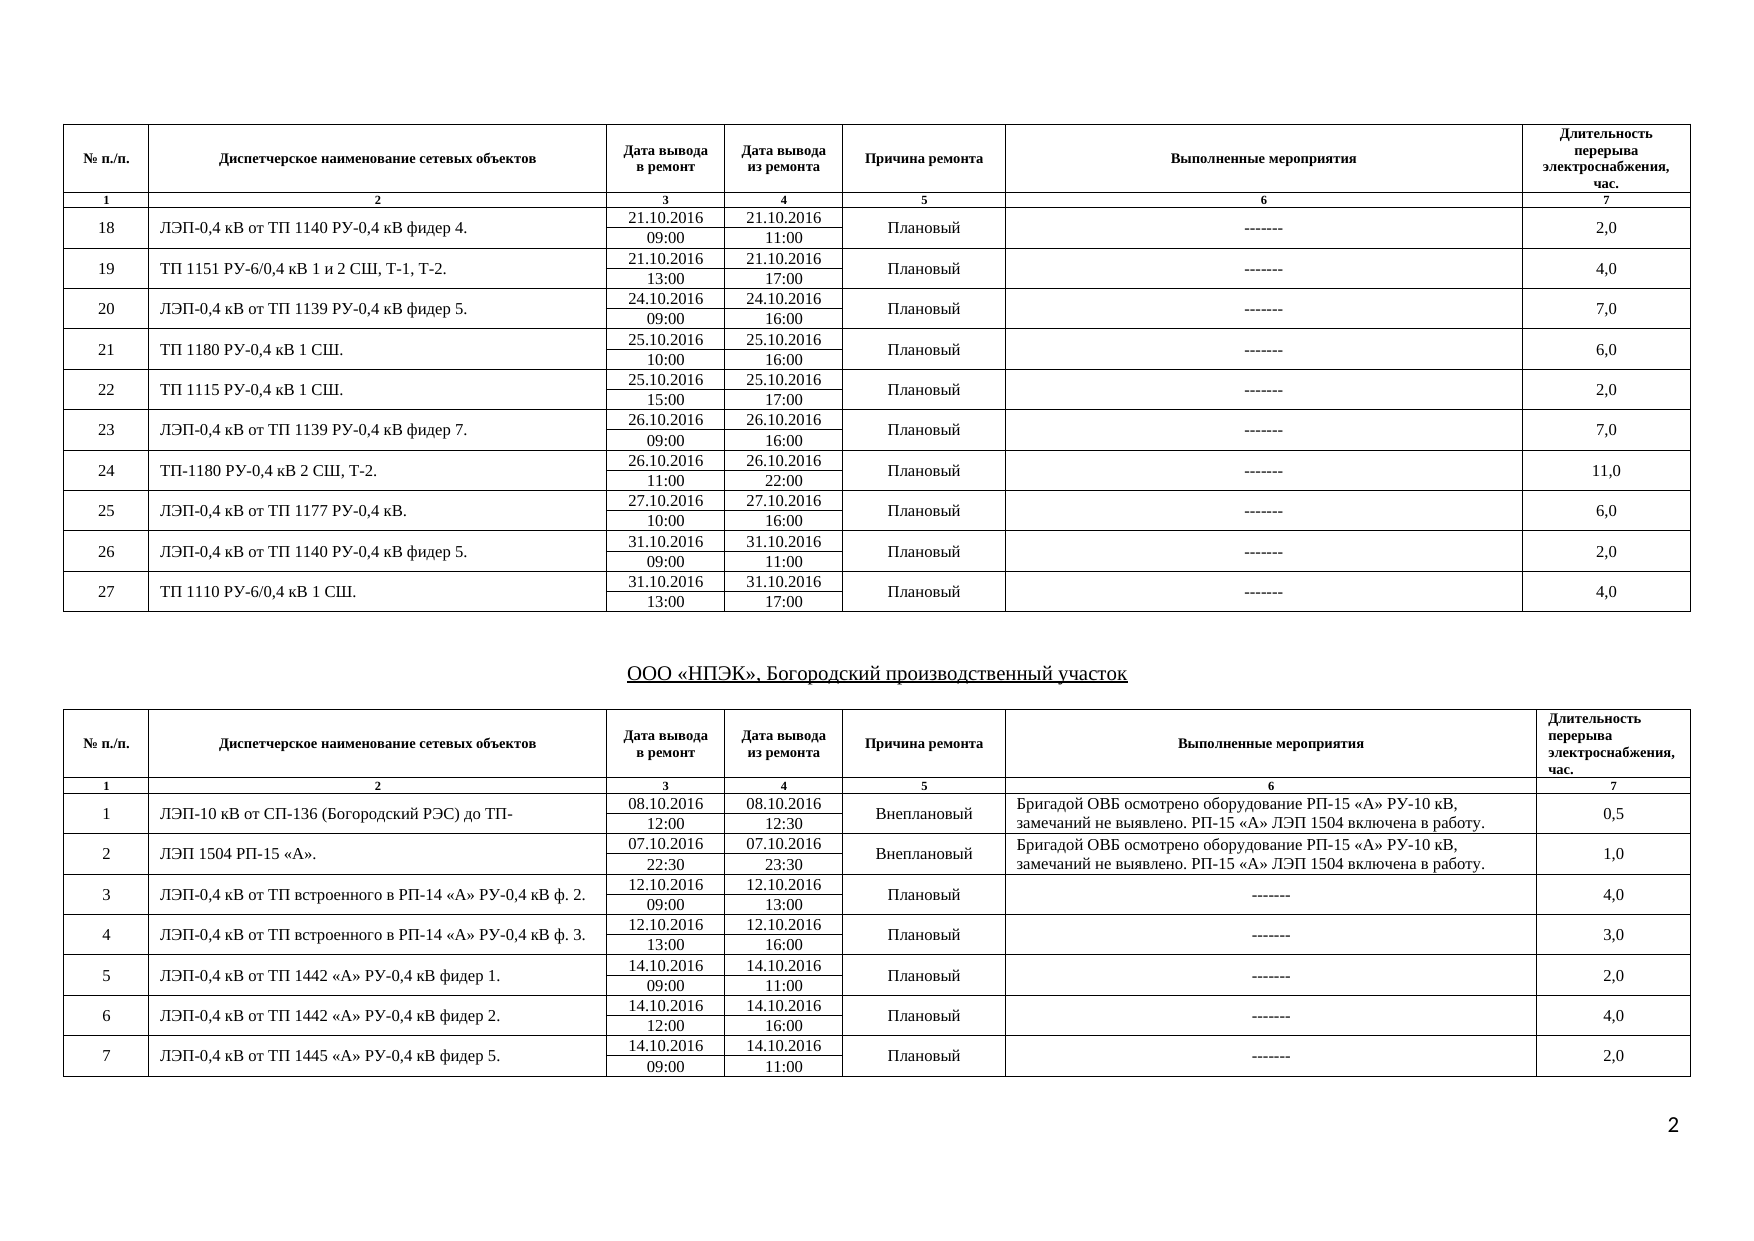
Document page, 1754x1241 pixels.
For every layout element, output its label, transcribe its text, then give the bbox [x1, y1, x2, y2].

table_cell 2,0 [1537, 1036, 1690, 1076]
table_cell ЛЭП-0,4 кВ от ТП 1442 «А» РУ-0,4 кВ фидер 1. [149, 955, 606, 995]
table_cell 11:00 [725, 976, 842, 995]
table_cell 14.10.2016 [725, 955, 842, 974]
table_cell 7 [1523, 193, 1690, 207]
table_cell 2 [149, 778, 606, 793]
table_header Длительность перерыва электроснабжения, час. [1537, 710, 1690, 777]
table_header Дата вывода в ремонт [607, 710, 724, 777]
table_cell 5 [843, 778, 1005, 793]
table_cell 1 [64, 794, 148, 833]
table_cell 6 [1006, 193, 1522, 207]
table_cell 1,0 [1537, 834, 1690, 873]
table_cell 31.10.2016 [607, 572, 724, 591]
table_cell Плановый [843, 410, 1005, 449]
table_cell ------- [1006, 915, 1536, 954]
table_cell 11,0 [1523, 451, 1690, 490]
table_cell 21.10.2016 [725, 208, 842, 227]
table_cell 3 [607, 778, 724, 793]
table_cell 12:00 [607, 814, 724, 833]
table_cell 14.10.2016 [607, 996, 724, 1015]
table_cell 7 [1537, 778, 1690, 793]
table_cell Плановый [843, 572, 1005, 611]
table_cell Плановый [843, 289, 1005, 328]
table_cell ЛЭП-0,4 кВ от ТП 1445 «А» РУ-0,4 кВ фидер 5. [149, 1036, 606, 1076]
table_cell 09:00 [607, 309, 724, 328]
table_cell 31.10.2016 [607, 531, 724, 551]
table_cell 4 [725, 778, 842, 793]
table_cell 15:00 [607, 390, 724, 409]
table_cell 4 [725, 193, 842, 207]
table_cell Плановый [843, 875, 1005, 914]
table_header Дата вывода в ремонт [607, 125, 724, 192]
table_cell 11:00 [725, 552, 842, 571]
table_cell 2 [149, 193, 606, 207]
table_cell 26.10.2016 [725, 410, 842, 429]
table_cell 6,0 [1523, 329, 1690, 369]
table_cell 26.10.2016 [607, 451, 724, 470]
table_cell 3 [607, 193, 724, 207]
table_cell 3,0 [1537, 915, 1690, 954]
table_cell 16:00 [725, 935, 842, 954]
table_header Диспетчерское наименование сетевых объектов [149, 710, 606, 777]
table_cell 09:00 [607, 430, 724, 449]
table_cell 08.10.2016 [725, 794, 842, 813]
table_cell ЛЭП-0,4 кВ от ТП 1139 РУ-0,4 кВ фидер 5. [149, 289, 606, 328]
table_cell 4,0 [1537, 875, 1690, 914]
table_cell 4,0 [1537, 996, 1690, 1035]
table_cell ------- [1006, 208, 1522, 247]
table_cell ------- [1006, 996, 1536, 1035]
table_cell 4,0 [1523, 572, 1690, 611]
table_header Выполненные мероприятия [1006, 125, 1522, 192]
table_cell 23:30 [725, 854, 842, 873]
table_cell 16:00 [725, 511, 842, 530]
table_cell 18 [64, 208, 148, 247]
table_cell 07.10.2016 [725, 834, 842, 853]
table_cell Плановый [843, 915, 1005, 954]
table_cell 0,5 [1537, 794, 1690, 833]
table_cell 16:00 [725, 309, 842, 328]
table_cell 7,0 [1523, 289, 1690, 328]
table_cell ЛЭП-10 кВ от СП-136 (Богородский РЭС) до ТП- [149, 794, 606, 833]
table_cell 23 [64, 410, 148, 449]
table_cell 26.10.2016 [607, 410, 724, 429]
table_cell ЛЭП 1504 РП-15 «А». [149, 834, 606, 873]
table_cell 17:00 [725, 592, 842, 611]
table_cell ------- [1006, 370, 1522, 409]
table_cell Плановый [843, 249, 1005, 288]
table_cell Плановый [843, 451, 1005, 490]
table_cell 5 [843, 193, 1005, 207]
table_cell 31.10.2016 [725, 531, 842, 551]
table_cell 09:00 [607, 1056, 724, 1076]
table_cell ТП 1180 РУ-0,4 кВ 1 СШ. [149, 329, 606, 369]
table_cell 12:00 [607, 1016, 724, 1035]
table_header Выполненные мероприятия [1006, 710, 1536, 777]
table_cell 21 [64, 329, 148, 369]
table_cell 22 [64, 370, 148, 409]
table_cell 2 [64, 834, 148, 873]
table_cell ЛЭП-0,4 кВ от ТП встроенного в РП-14 «А» РУ-0,4 кВ ф. 2. [149, 875, 606, 914]
table_cell 5 [64, 955, 148, 995]
table_cell 20 [64, 289, 148, 328]
table_cell 24.10.2016 [725, 289, 842, 308]
table_cell 21.10.2016 [725, 249, 842, 268]
table_cell 2,0 [1523, 370, 1690, 409]
table_cell 16:00 [725, 1016, 842, 1035]
table_header Дата вывода из ремонта [725, 710, 842, 777]
table_cell 25.10.2016 [725, 329, 842, 348]
table_cell Бригадой ОВБ осмотрено оборудование РП-15 «А» РУ-10 кВ, замечаний не выявлено. РП-15 «А» ЛЭП 1504 включена в работу. [1006, 794, 1536, 833]
table_header Длительность перерыва электроснабжения, час. [1523, 125, 1690, 192]
table_cell 14.10.2016 [725, 996, 842, 1015]
table_cell 10:00 [607, 511, 724, 530]
table_cell ------- [1006, 1036, 1536, 1076]
table_cell 27.10.2016 [725, 491, 842, 510]
table_cell 27 [64, 572, 148, 611]
table_cell ------- [1006, 955, 1536, 995]
table_header Причина ремонта [843, 125, 1005, 192]
table_cell 25 [64, 491, 148, 530]
table_cell 12.10.2016 [725, 875, 842, 894]
table_cell 1 [64, 778, 148, 793]
table_cell ТП-1180 РУ-0,4 кВ 2 СШ, Т-2. [149, 451, 606, 490]
table_cell 24 [64, 451, 148, 490]
table_cell 11:00 [607, 471, 724, 490]
table_cell Бригадой ОВБ осмотрено оборудование РП-15 «А» РУ-10 кВ, замечаний не выявлено. РП-15 «А» ЛЭП 1504 включена в работу. [1006, 834, 1536, 873]
table_cell Плановый [843, 370, 1005, 409]
table_header № п./п. [64, 125, 148, 192]
table_cell 31.10.2016 [725, 572, 842, 591]
table_cell Плановый [843, 208, 1005, 247]
table_cell 13:00 [725, 895, 842, 914]
table_cell ЛЭП-0,4 кВ от ТП 1442 «А» РУ-0,4 кВ фидер 2. [149, 996, 606, 1035]
table_cell Плановый [843, 329, 1005, 369]
table_header Причина ремонта [843, 710, 1005, 777]
table_cell Плановый [843, 1036, 1005, 1076]
table_cell 7,0 [1523, 410, 1690, 449]
table_cell 14.10.2016 [725, 1036, 842, 1055]
table_cell 17:00 [725, 269, 842, 288]
table_cell Плановый [843, 531, 1005, 571]
table_cell ------- [1006, 410, 1522, 449]
table_cell 1 [64, 193, 148, 207]
table_cell 12:30 [725, 814, 842, 833]
table_cell ТП 1115 РУ-0,4 кВ 1 СШ. [149, 370, 606, 409]
table_cell 13:00 [607, 592, 724, 611]
table_header Дата вывода из ремонта [725, 125, 842, 192]
table_cell ТП 1110 РУ-6/0,4 кВ 1 СШ. [149, 572, 606, 611]
table_cell 17:00 [725, 390, 842, 409]
table_cell ТП 1151 РУ-6/0,4 кВ 1 и 2 СШ, Т-1, Т-2. [149, 249, 606, 288]
table_cell Внеплановый [843, 834, 1005, 873]
table_cell 24.10.2016 [607, 289, 724, 308]
table_cell ЛЭП-0,4 кВ от ТП 1140 РУ-0,4 кВ фидер 4. [149, 208, 606, 247]
table_cell ------- [1006, 451, 1522, 490]
table_cell 12.10.2016 [607, 875, 724, 894]
table_cell 08.10.2016 [607, 794, 724, 813]
table_cell 25.10.2016 [607, 329, 724, 348]
table_cell 2,0 [1537, 955, 1690, 995]
table_cell 09:00 [607, 895, 724, 914]
table_cell ------- [1006, 249, 1522, 288]
table_cell Плановый [843, 955, 1005, 995]
table_cell 21.10.2016 [607, 249, 724, 268]
table_cell 2,0 [1523, 531, 1690, 571]
table_cell 7 [64, 1036, 148, 1076]
table_cell 4,0 [1523, 249, 1690, 288]
table_cell ЛЭП-0,4 кВ от ТП встроенного в РП-14 «А» РУ-0,4 кВ ф. 3. [149, 915, 606, 954]
table_cell ЛЭП-0,4 кВ от ТП 1139 РУ-0,4 кВ фидер 7. [149, 410, 606, 449]
table_cell 3 [64, 875, 148, 914]
table_cell 22:30 [607, 854, 724, 873]
table_cell 26 [64, 531, 148, 571]
table_cell 26.10.2016 [725, 451, 842, 470]
table_cell ЛЭП-0,4 кВ от ТП 1177 РУ-0,4 кВ. [149, 491, 606, 530]
table_cell 09:00 [607, 976, 724, 995]
table_cell 12.10.2016 [725, 915, 842, 934]
table_cell Плановый [843, 996, 1005, 1035]
table_cell Внеплановый [843, 794, 1005, 833]
table_cell 09:00 [607, 552, 724, 571]
table_cell ------- [1006, 329, 1522, 369]
table_cell 27.10.2016 [607, 491, 724, 510]
table_cell ------- [1006, 572, 1522, 611]
table_cell 6,0 [1523, 491, 1690, 530]
table_cell 13:00 [607, 935, 724, 954]
table_cell ЛЭП-0,4 кВ от ТП 1140 РУ-0,4 кВ фидер 5. [149, 531, 606, 571]
table_header Диспетчерское наименование сетевых объектов [149, 125, 606, 192]
table_cell 25.10.2016 [725, 370, 842, 389]
table_header № п./п. [64, 710, 148, 777]
table_cell 4 [64, 915, 148, 954]
table_cell 10:00 [607, 350, 724, 369]
table_cell 25.10.2016 [607, 370, 724, 389]
table_cell ------- [1006, 531, 1522, 571]
table_cell 14.10.2016 [607, 955, 724, 974]
table_cell 16:00 [725, 430, 842, 449]
table_cell ------- [1006, 289, 1522, 328]
table_cell 13:00 [607, 269, 724, 288]
table_cell 11:00 [725, 1056, 842, 1076]
table_cell 11:00 [725, 228, 842, 247]
table_cell 14.10.2016 [607, 1036, 724, 1055]
table_cell 07.10.2016 [607, 834, 724, 853]
table_cell 6 [64, 996, 148, 1035]
table_cell 22:00 [725, 471, 842, 490]
table_cell ------- [1006, 875, 1536, 914]
table_cell 09:00 [607, 228, 724, 247]
table_cell 16:00 [725, 350, 842, 369]
table_cell 21.10.2016 [607, 208, 724, 227]
table_cell 2,0 [1523, 208, 1690, 247]
table_cell 12.10.2016 [607, 915, 724, 934]
text ООО «НПЭК», Богородский производственный участок [75, 661, 1679, 685]
table_cell 19 [64, 249, 148, 288]
table_cell ------- [1006, 491, 1522, 530]
table_cell 6 [1006, 778, 1536, 793]
table_cell Плановый [843, 491, 1005, 530]
